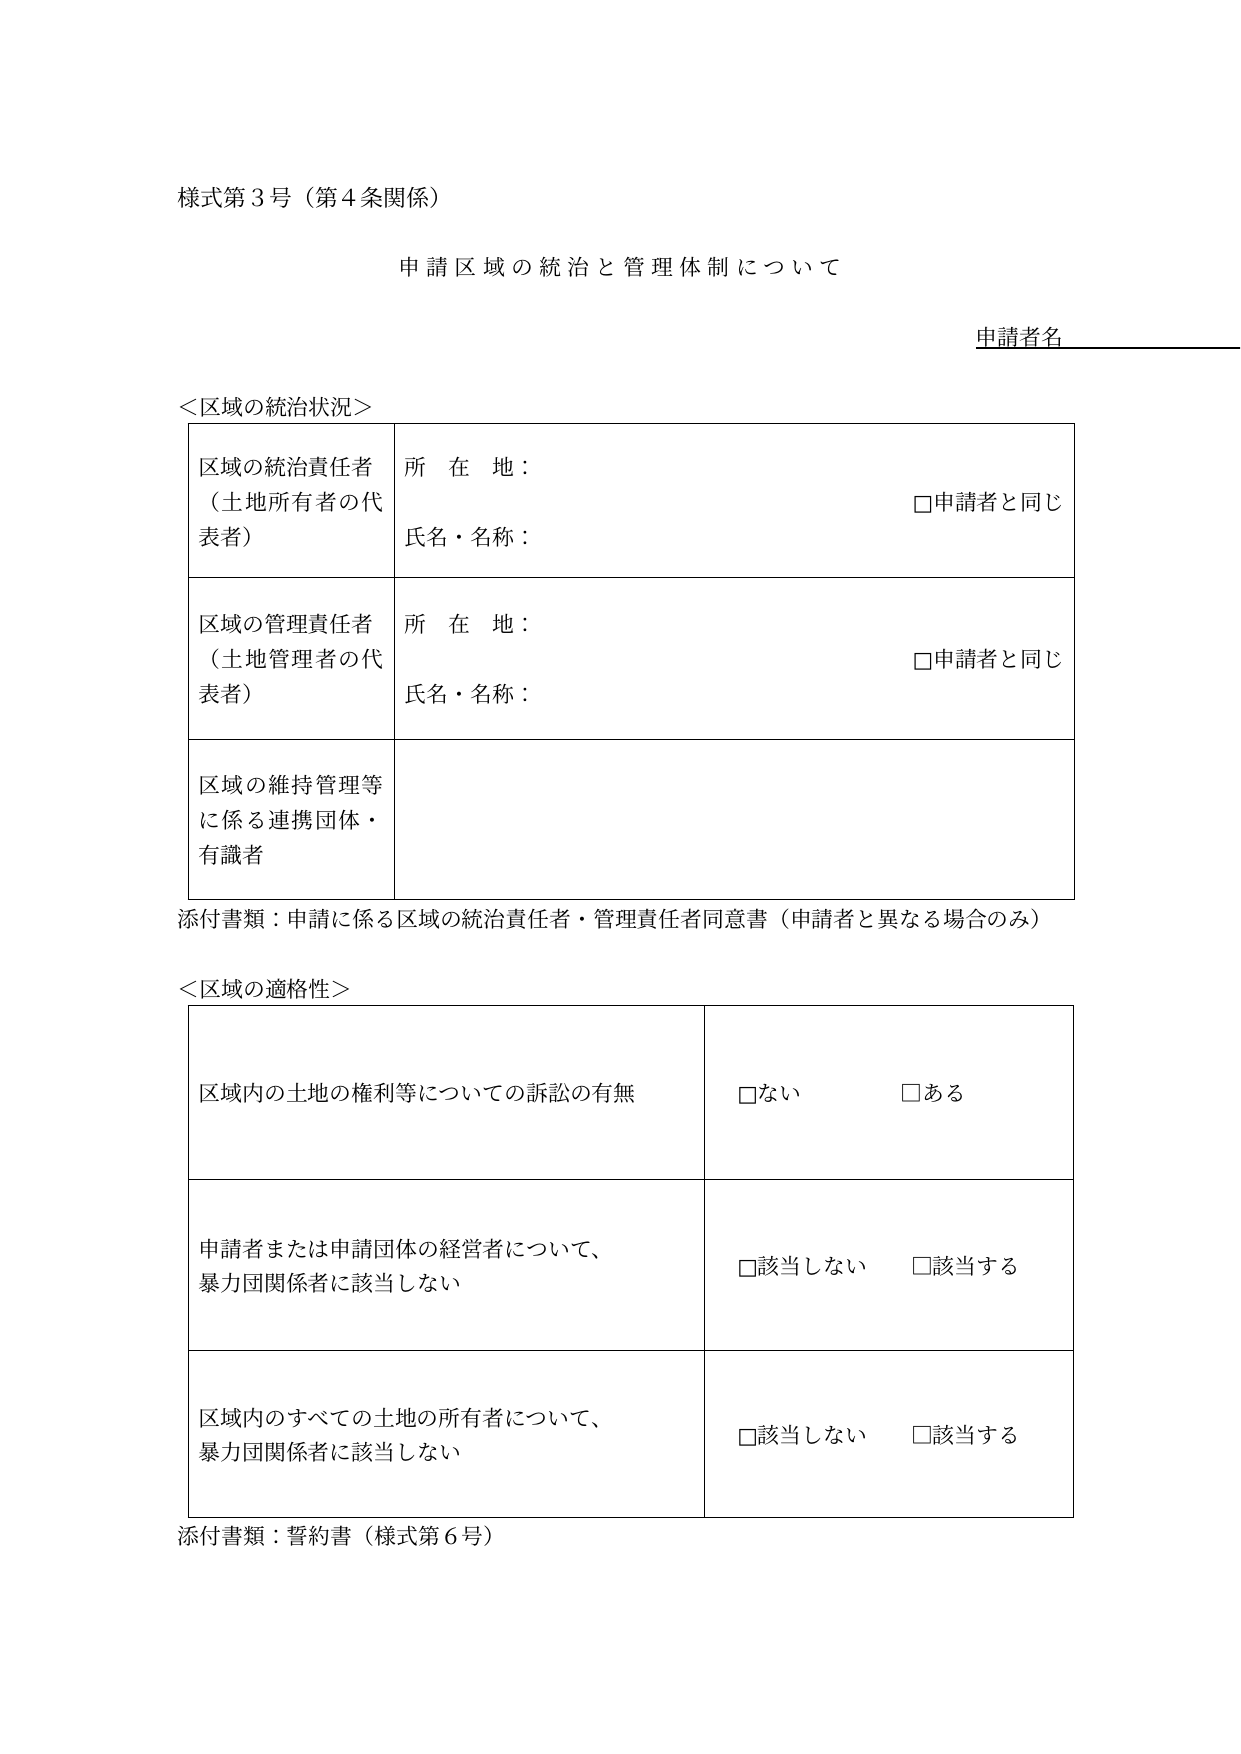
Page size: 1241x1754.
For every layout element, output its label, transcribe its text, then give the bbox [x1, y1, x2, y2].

table_cell □該当しない □該当する [705, 1180, 1073, 1350]
table_header □ない □ある [705, 1006, 1073, 1179]
table_cell [395, 740, 1074, 899]
text 添付書類：申請に係る区域の統治責任者・管理責任者同意書（申請者と異なる場合のみ） [177, 900, 1063, 935]
table_header 区域の統治責任者 （土地所有者の代表者） [189, 424, 394, 577]
table_cell 所 在 地： □申請者と同じ 氏名・名称： [395, 578, 1074, 738]
text 申請区域の統治と管理体制について [177, 249, 1063, 284]
table_header 所 在 地： □申請者と同じ 氏名・名称： [395, 424, 1074, 577]
text ＜区域の適格性＞ [177, 970, 1063, 1005]
table_cell 申請者または申請団体の経営者について、 暴力団関係者に該当しない [189, 1180, 704, 1350]
table_header 区域内の土地の権利等についての訴訟の有無 [189, 1006, 704, 1179]
table_cell □該当しない □該当する [705, 1351, 1073, 1517]
table_cell 区域の維持管理等に係る連携団体・有識者 [189, 740, 394, 899]
text 様式第３号（第４条関係） [177, 179, 1063, 214]
table_cell 区域の管理責任者 （土地管理者の代表者） [189, 578, 394, 738]
text ＜区域の統治状況＞ [177, 388, 1063, 423]
text 添付書類：誓約書（様式第６号） [177, 1518, 1063, 1553]
table_cell 区域内のすべての土地の所有者について、 暴力団関係者に該当しない [189, 1351, 704, 1517]
text 申請者名 [177, 319, 1063, 353]
